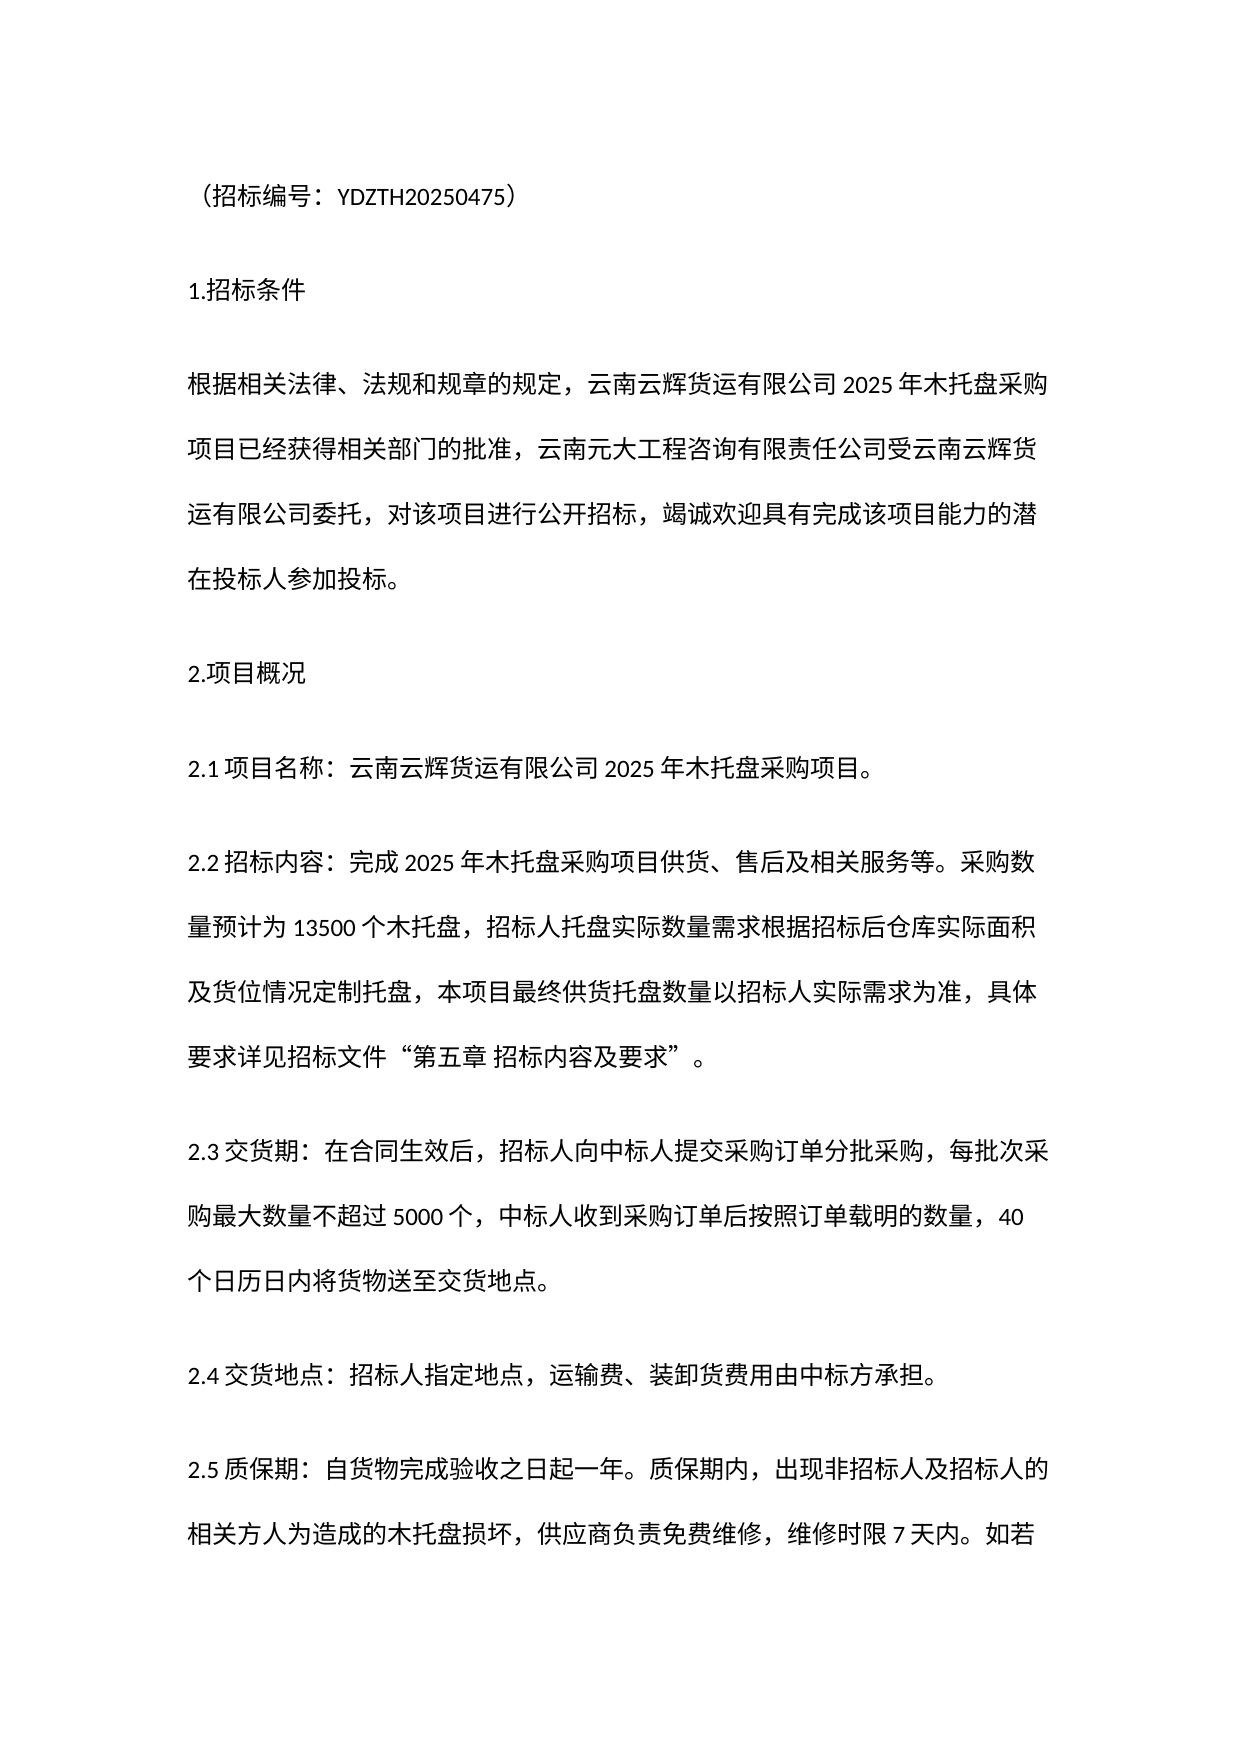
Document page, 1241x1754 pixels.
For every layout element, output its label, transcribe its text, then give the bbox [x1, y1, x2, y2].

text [187, 1435, 1053, 1565]
text （招标编号：YDZTH20250475） [187, 162, 1053, 227]
text 2.3交货期：在合同生效后，招标人向中标人提交采购订单分批采购，每批次采购最大数量不超过5000个，中标人收到采购订单后按照订单载明的数量，40个日历日内将货物送至交货地点。 [187, 1117, 1053, 1312]
text 2.2招标内容：完成2025年木托盘采购项目供货、售后及相关服务等。采购数量预计为13500个木托盘，招标人托盘实际数量需求根据招标后仓库实际面积及货位情况定制托盘，本项目最终供货托盘数量以招标人实际需求为准，具体要求详见招标文件“第五章 招标内容及要求”。 [187, 828, 1053, 1088]
text 根据相关法律、法规和规章的规定，云南云辉货运有限公司2025年木托盘采购项目已经获得相关部门的批准，云南元大工程咨询有限责任公司受云南云辉货运有限公司委托，对该项目进行公开招标，竭诚欢迎具有完成该项目能力的潜在投标人参加投标。 [187, 350, 1053, 610]
text 1.招标条件 [187, 256, 1053, 321]
text 2.1项目名称：云南云辉货运有限公司2025年木托盘采购项目。 [187, 734, 1053, 799]
text 2.项目概况 [187, 639, 1053, 704]
text 2.4交货地点：招标人指定地点，运输费、装卸货费用由中标方承担。 [187, 1341, 1053, 1406]
